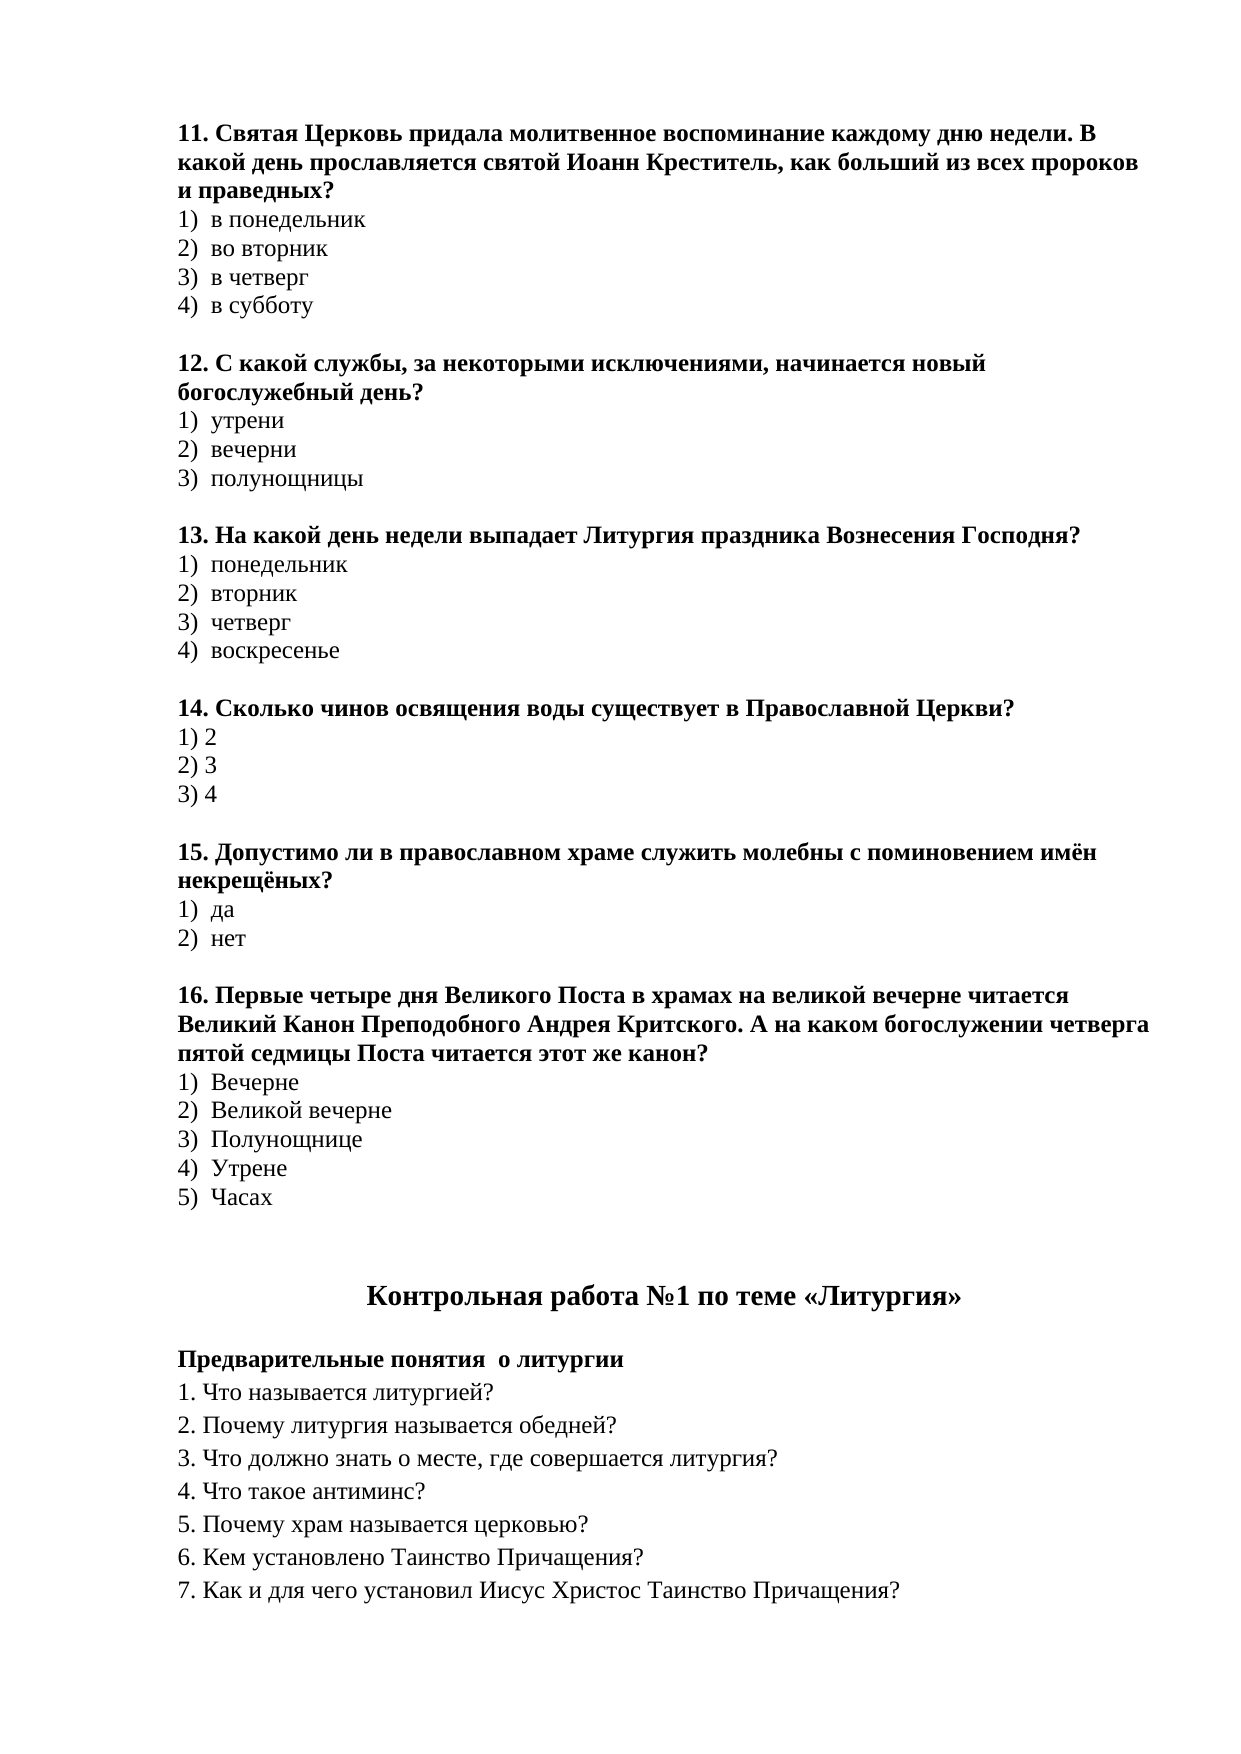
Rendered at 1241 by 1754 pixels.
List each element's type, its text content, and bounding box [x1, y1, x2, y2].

text 5) Часах [177, 1182, 1152, 1211]
text 2) 3 [177, 751, 1152, 779]
text 3. Что должно знать о месте, где совершается литургия? [177, 1443, 1152, 1472]
text 3) Полунощнице [177, 1124, 1152, 1153]
text 13. На какой день недели выпадает Литургия праздника Вознесения Господня? [177, 521, 1152, 549]
text 3) в четверг [177, 262, 1152, 291]
text 1. Что называется литургией? [177, 1377, 1152, 1406]
text 3) полунощницы [177, 463, 1152, 492]
text 1) да [177, 894, 1152, 923]
text 6. Кем установлено Таинство Причащения? [177, 1542, 1152, 1571]
text 1) понедельник [177, 549, 1152, 578]
text 4) в субботу [177, 291, 1152, 319]
text 3) четверг [177, 607, 1152, 636]
text 4. Что такое антиминс? [177, 1476, 1152, 1505]
text 1) Вечерне [177, 1067, 1152, 1096]
text 1) 2 [177, 722, 1152, 751]
text 12. С какой службы, за некоторыми исключениями, начинается новый богослужебный день? [177, 348, 1152, 406]
text 4) Утрене [177, 1153, 1152, 1182]
text Контрольная работа №1 по теме «Литургия» [177, 1278, 1152, 1311]
text 5. Почему храм называется церковью? [177, 1509, 1152, 1538]
text 2) вечерни [177, 434, 1152, 463]
text 2) Великой вечерне [177, 1096, 1152, 1124]
text 7. Как и для чего установил Иисус Христос Таинство Причащения? [177, 1575, 1152, 1604]
text 11. Святая Церковь придала молитвенное воспоминание каждому дню недели. В какой день прославляется святой Иоанн Креститель, как больший из всех пророков и праведных? [177, 118, 1152, 204]
text 2) во вторник [177, 233, 1152, 262]
text 2) вторник [177, 578, 1152, 607]
text 15. Допустимо ли в православном храме служить молебны с поминовением имён некрещёных? [177, 837, 1152, 894]
text 2. Почему литургия называется обедней? [177, 1410, 1152, 1439]
text 3) 4 [177, 779, 1152, 808]
text 1) в понедельник [177, 204, 1152, 233]
text 4) воскресенье [177, 636, 1152, 664]
text 16. Первые четыре дня Великого Поста в храмах на великой вечерне читается Великий Канон Преподобного Андрея Критского. А на каком богослужении четверга пятой седмицы Поста читается этот же канон? [177, 981, 1152, 1067]
text 2) нет [177, 923, 1152, 952]
text Предварительные понятия о литургии [177, 1344, 1152, 1373]
text 14. Сколько чинов освящения воды существует в Православной Церкви? [177, 693, 1152, 722]
text 1) утрени [177, 406, 1152, 434]
